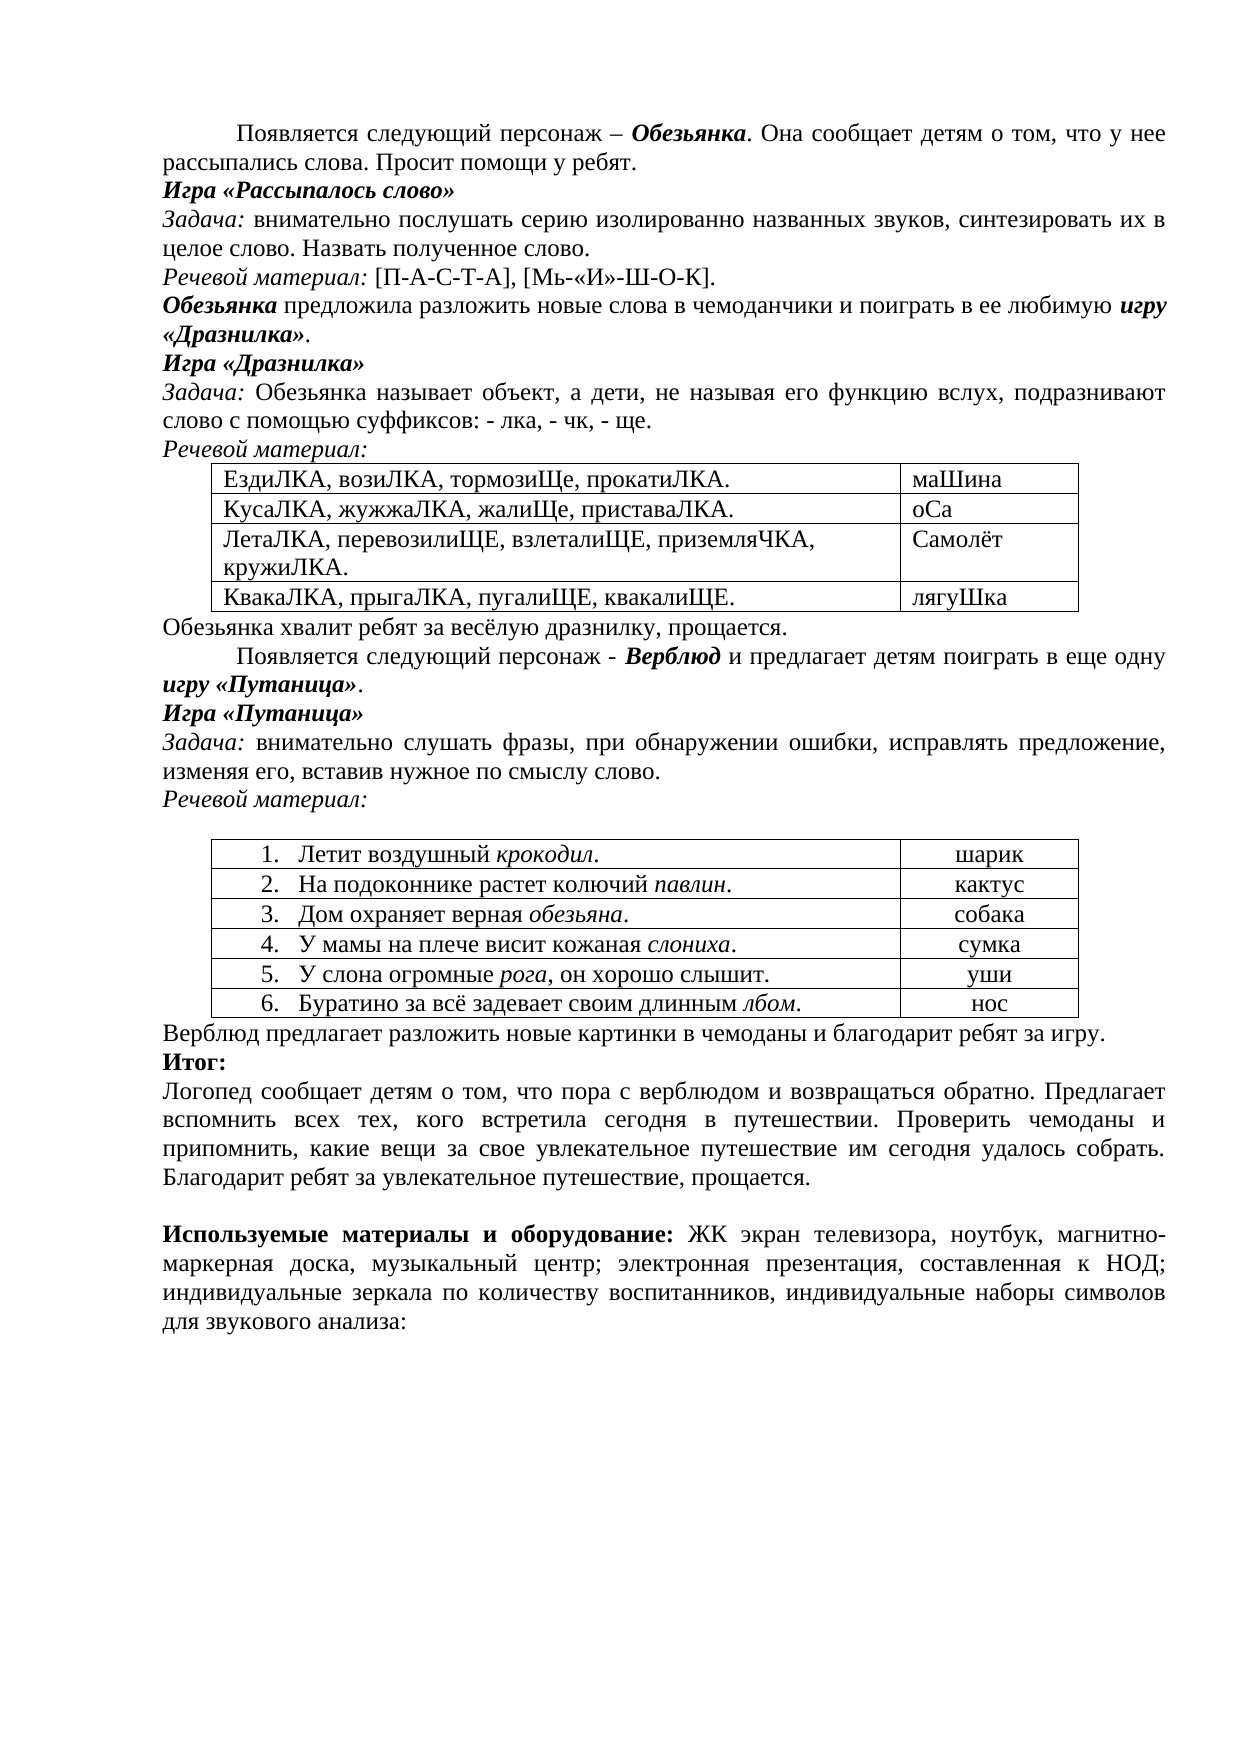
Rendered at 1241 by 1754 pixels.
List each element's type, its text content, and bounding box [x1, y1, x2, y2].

table_cell оСа [901, 494, 1078, 523]
text Используемые материалы и оборудование: ЖК экран телевизора, ноутбук, магнитно-маркерная доска, музыкальный центр; электронная презентация, составленная к НОД; индивидуальные зеркала по количеству воспитанников, индивидуальные наборы символов для звукового анализа: [162, 1219, 1167, 1334]
table_header ЕздиЛКА, возиЛКА, тормозиЩе, прокатиЛКА. [212, 464, 900, 493]
table_cell На подоконнике растет колючий павлин. [212, 869, 900, 898]
table_header Летит воздушный крокодил. [212, 840, 900, 868]
table_cell лягуШка [901, 582, 1078, 611]
table_cell КвакаЛКА, прыгаЛКА, пугалиЩЕ, квакалиЩЕ. [212, 582, 900, 611]
text Игра «Путаница» [162, 698, 1167, 727]
text Появляется следующий персонаж – Обезьянка. Она сообщает детям о том, что у нее рассыпались слова. Просит помощи у ребят. [162, 118, 1167, 176]
table_cell Самолёт [901, 524, 1078, 581]
text Речевой материал: [162, 784, 1167, 813]
table_cell Буратино за всё задевает своим длинным лбом. [212, 989, 900, 1017]
text Обезьянка предложила разложить новые слова в чемоданчики и поиграть в ее любимую игру «Дразнилка». [162, 291, 1167, 348]
text Логопед сообщает детям о том, что пора с верблюдом и возвращаться обратно. Предлагает вспомнить всех тех, кого встретила сегодня в путешествии. Проверить чемоданы и припомнить, какие вещи за свое увлекательное путешествие им сегодня удалось собрать. Благодарит ребят за увлекательное путешествие, прощается. [162, 1076, 1167, 1191]
text Игра «Дразнилка» [162, 348, 1167, 377]
table_header шарик [901, 840, 1078, 868]
text Речевой материал: [162, 434, 1167, 463]
table_cell У слона огромные рога, он хорошо слышит. [212, 959, 900, 987]
text Игра «Рассыпалось слово» [162, 176, 1167, 204]
table_cell сумка [901, 929, 1078, 958]
text Обезьянка хвалит ребят за весёлую дразнилку, прощается. [162, 612, 1167, 641]
table_cell собака [901, 899, 1078, 928]
table_cell уши [901, 959, 1078, 987]
table_cell нос [901, 989, 1078, 1017]
text Задача: внимательно слушать фразы, при обнаружении ошибки, исправлять предложение, изменяя его, вставив нужное по смыслу слово. [162, 727, 1167, 784]
text Итог: [162, 1047, 1167, 1076]
table_cell КусаЛКА, жужжаЛКА, жалиЩе, приставаЛКА. [212, 494, 900, 523]
text Задача: внимательно послушать серию изолированно названных звуков, синтезировать их в целое слово. Назвать полученное слово. [162, 204, 1167, 262]
text Верблюд предлагает разложить новые картинки в чемоданы и благодарит ребят за игру. [162, 1018, 1167, 1047]
table_cell У мамы на плече висит кожаная слониха. [212, 929, 900, 958]
text Задача: Обезьянка называет объект, а дети, не называя его функцию вслух, подразнивают слово с помощью суффиксов: - лка, - чк, - ще. [162, 377, 1167, 434]
text Появляется следующий персонаж - Верблюд и предлагает детям поиграть в еще одну игру «Путаница». [162, 641, 1167, 698]
table_cell кактус [901, 869, 1078, 898]
table_cell Дом охраняет верная обезьяна. [212, 899, 900, 928]
text Речевой материал: [П-А-С-Т-А], [Мь-«И»-Ш-О-К]. [162, 262, 1167, 291]
table_cell ЛетаЛКА, перевозилиЩЕ, взлеталиЩЕ, приземляЧКА, кружиЛКА. [212, 524, 900, 581]
table_header маШина [901, 464, 1078, 493]
